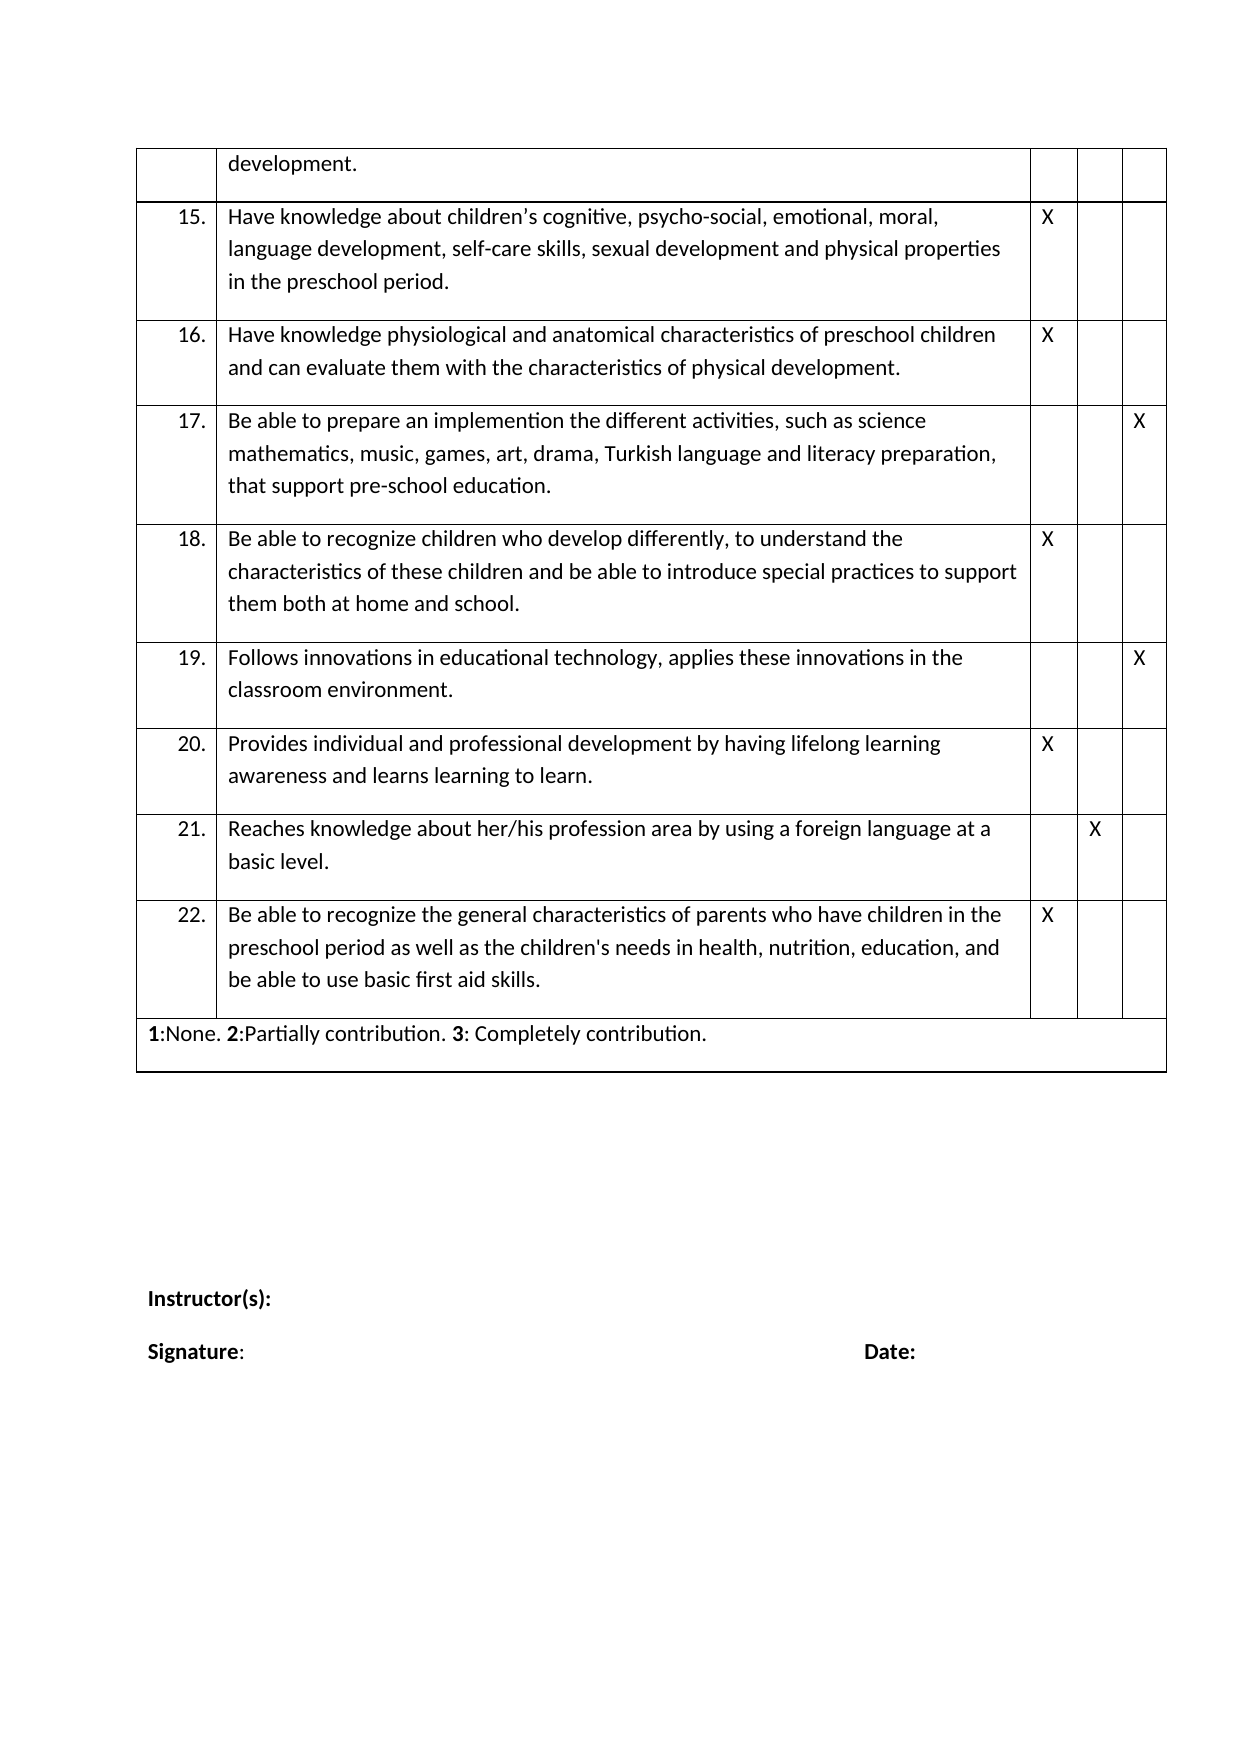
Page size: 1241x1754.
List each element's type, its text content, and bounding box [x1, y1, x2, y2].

table_cell [1078, 729, 1122, 813]
text Signature: Date: [148, 1337, 1093, 1398]
table_cell [1078, 525, 1122, 642]
table_cell [1031, 815, 1077, 899]
table_cell [1123, 815, 1166, 899]
table_cell 1:None. 2:Partially contribution. 3: Completely contribution. [137, 1019, 1166, 1071]
table_cell [1078, 643, 1122, 728]
table_cell [137, 901, 216, 1018]
table_cell [1078, 406, 1122, 523]
table_cell X [1031, 203, 1077, 319]
table_cell X [1123, 406, 1166, 523]
table_cell X [1123, 149, 1166, 201]
table_cell [137, 149, 216, 201]
table_cell Be able to prepare an implemention the different activities, such as science mathematics, music, games, art, drama, Turkish language and literacy preparation, that support pre-school education. [217, 406, 1030, 523]
table_cell [1123, 901, 1166, 1018]
table_cell X [1078, 815, 1122, 899]
table_cell X [1031, 901, 1077, 1018]
table_cell [1123, 321, 1166, 405]
table_cell [137, 525, 216, 642]
table_cell [1078, 149, 1122, 201]
table_cell [137, 321, 216, 405]
table_cell [1078, 901, 1122, 1018]
table_cell Follows innovations in educational technology, applies these innovations in the classroom environment. [217, 643, 1030, 728]
table_cell [1123, 729, 1166, 813]
text Instructor(s): [148, 1284, 1093, 1312]
table_cell [1078, 321, 1122, 405]
table_cell [137, 815, 216, 899]
table_cell [137, 729, 216, 813]
table_cell [137, 643, 216, 728]
table_cell [1123, 203, 1166, 319]
table_cell Have knowledge about children’s cognitive, psycho-social, emotional, moral, language development, self-care skills, sexual development and physical properties in the preschool period. [217, 203, 1030, 319]
table_cell Be able to recognize children who develop differently, to understand the characteristics of these children and be able to introduce special practices to support them both at home and school. [217, 525, 1030, 642]
table_cell Have knowledge physiological and anatomical characteristics of preschool children and can evaluate them with the characteristics of physical development. [217, 321, 1030, 405]
table_cell Provides individual and professional development by having lifelong learning awareness and learns learning to learn. [217, 729, 1030, 813]
table_cell X [1031, 525, 1077, 642]
table_cell [1031, 406, 1077, 523]
table_cell [1078, 203, 1122, 319]
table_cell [217, 149, 1030, 201]
table_cell [1123, 525, 1166, 642]
table_cell [1031, 149, 1077, 201]
table_cell X [1031, 321, 1077, 405]
table_cell [137, 406, 216, 523]
table_cell X [1123, 643, 1166, 728]
table_cell [1031, 643, 1077, 728]
table_cell [137, 203, 216, 319]
table_cell X [1031, 729, 1077, 813]
table_cell Be able to recognize the general characteristics of parents who have children in the preschool period as well as the children's needs in health, nutrition, education, and be able to use basic first aid skills. [217, 901, 1030, 1018]
table_cell Reaches knowledge about her/his profession area by using a foreign language at a basic level. [217, 815, 1030, 899]
